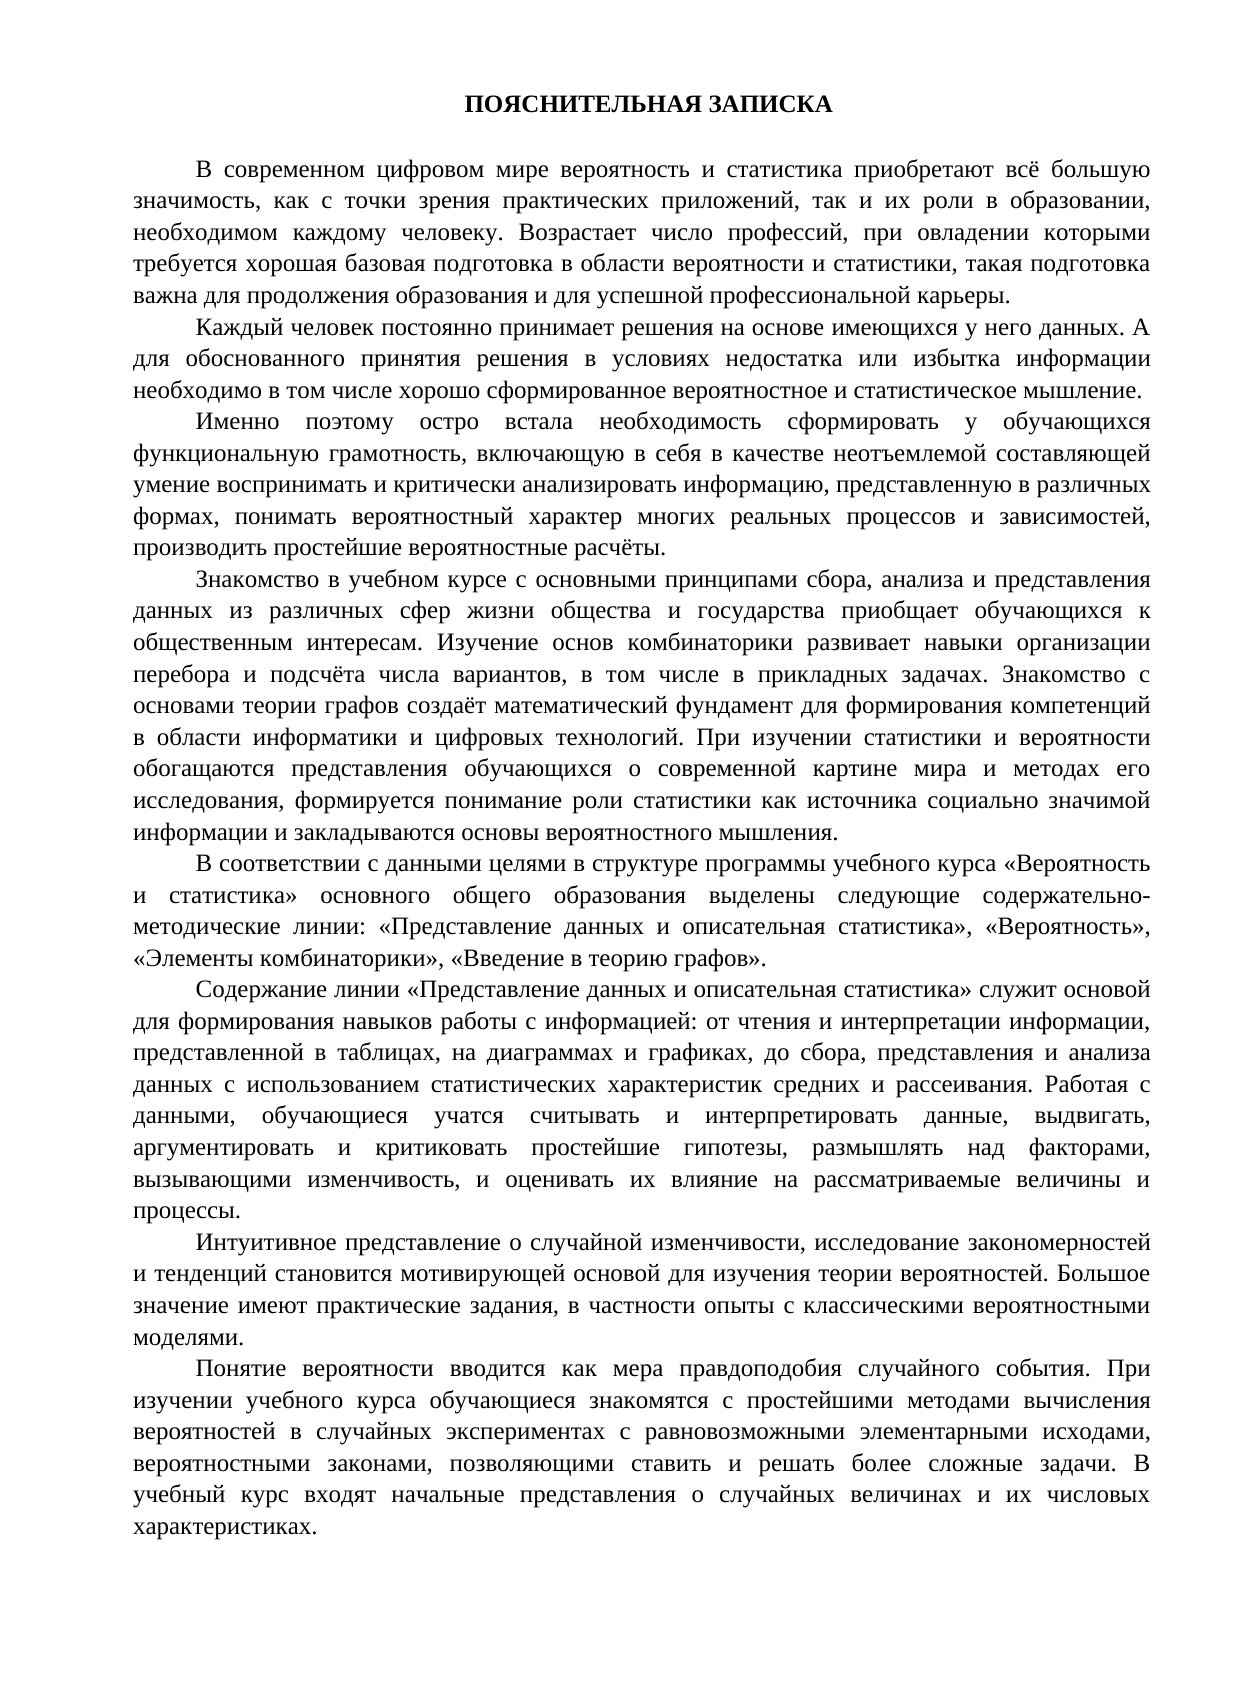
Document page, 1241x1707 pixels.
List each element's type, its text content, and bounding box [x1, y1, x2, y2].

text Интуитивное представление о случайной изменчивости, исследование закономерностей и тенденций становится мотивирующей основой для изучения теории вероятностей. Большое значение имеют практические задания, в частности опыты с классическими вероятностными моделями. [133, 1227, 1152, 1350]
text В соответствии с данными целями в структуре программы учебного курса «Вероятность и статистика» основного общего образования выделены следующие содержательно-методические линии: «Представление данных и описательная статистика», «Вероятность», «Элементы комбинаторики», «Введение в теорию графов». [133, 848, 1152, 972]
text Каждый человек постоянно принимает решения на основе имеющихся у него данных. А для обоснованного принятия решения в условиях недостатка или избытка информации необходимо в том числе хорошо сформированное вероятностное и статистическое мышление. [133, 312, 1152, 403]
text Знакомство в учебном курсе с основными принципами сбора, анализа и представления данных из различных сфер жизни общества и государства приобщает обучающихся к общественным интересам. Изучение основ комбинаторики развивает навыки организации перебора и подсчёта числа вариантов, в том числе в прикладных задачах. Знакомство с основами теории графов создаёт математический фундамент для формирования компетенций в области информатики и цифровых технологий. При изучении статистики и вероятности обогащаются представления обучающихся о современной картине мира и методах его исследования, формируется понимание роли статистики как источника социально значимой информации и закладываются основы вероятностного мышления. [133, 564, 1152, 845]
text Содержание линии «Представление данных и описательная статистика» служит основой для формирования навыков работы с информацией: от чтения и интерпретации информации, представленной в таблицах, на диаграммах и графиках, до сбора, представления и анализа данных с использованием статистических характеристик средних и рассеивания. Работая с данными, обучающиеся учатся считывать и интерпретировать данные, выдвигать, аргументировать и критиковать простейшие гипотезы, размышлять над факторами, вызывающими изменчивость, и оценивать их влияние на рассматриваемые величины и процессы. [133, 974, 1152, 1224]
text Именно поэтому остро встала необходимость сформировать у обучающихся функциональную грамотность, включающую в себя в качестве неотъемлемой составляющей умение воспринимать и критически анализировать информацию, представленную в различных формах, понимать вероятностный характер многих реальных процессов и зависимостей, производить простейшие вероятностные расчёты. [133, 406, 1152, 561]
text В современном цифровом мире вероятность и статистика приобретают всё большую значимость, как с точки зрения практических приложений, так и их роли в образовании, необходимом каждому человеку. Возрастает число профессий, при овладении которыми требуется хорошая базовая подготовка в области вероятности и статистики, такая подготовка важна для продолжения образования и для успешной профессиональной карьеры. [133, 154, 1152, 309]
text Понятие вероятности вводится как мера правдоподобия случайного события. При изучении учебного курса обучающиеся знакомятся с простейшими методами вычисления вероятностей в случайных экспериментах с равновозможными элементарными исходами, вероятностными законами, позволяющими ставить и решать более сложные задачи. В учебный курс входят начальные представления о случайных величинах и их числовых характеристиках. [133, 1353, 1152, 1540]
text ПОЯСНИТЕЛЬНАЯ ЗАПИСКА [145, 89, 1152, 117]
